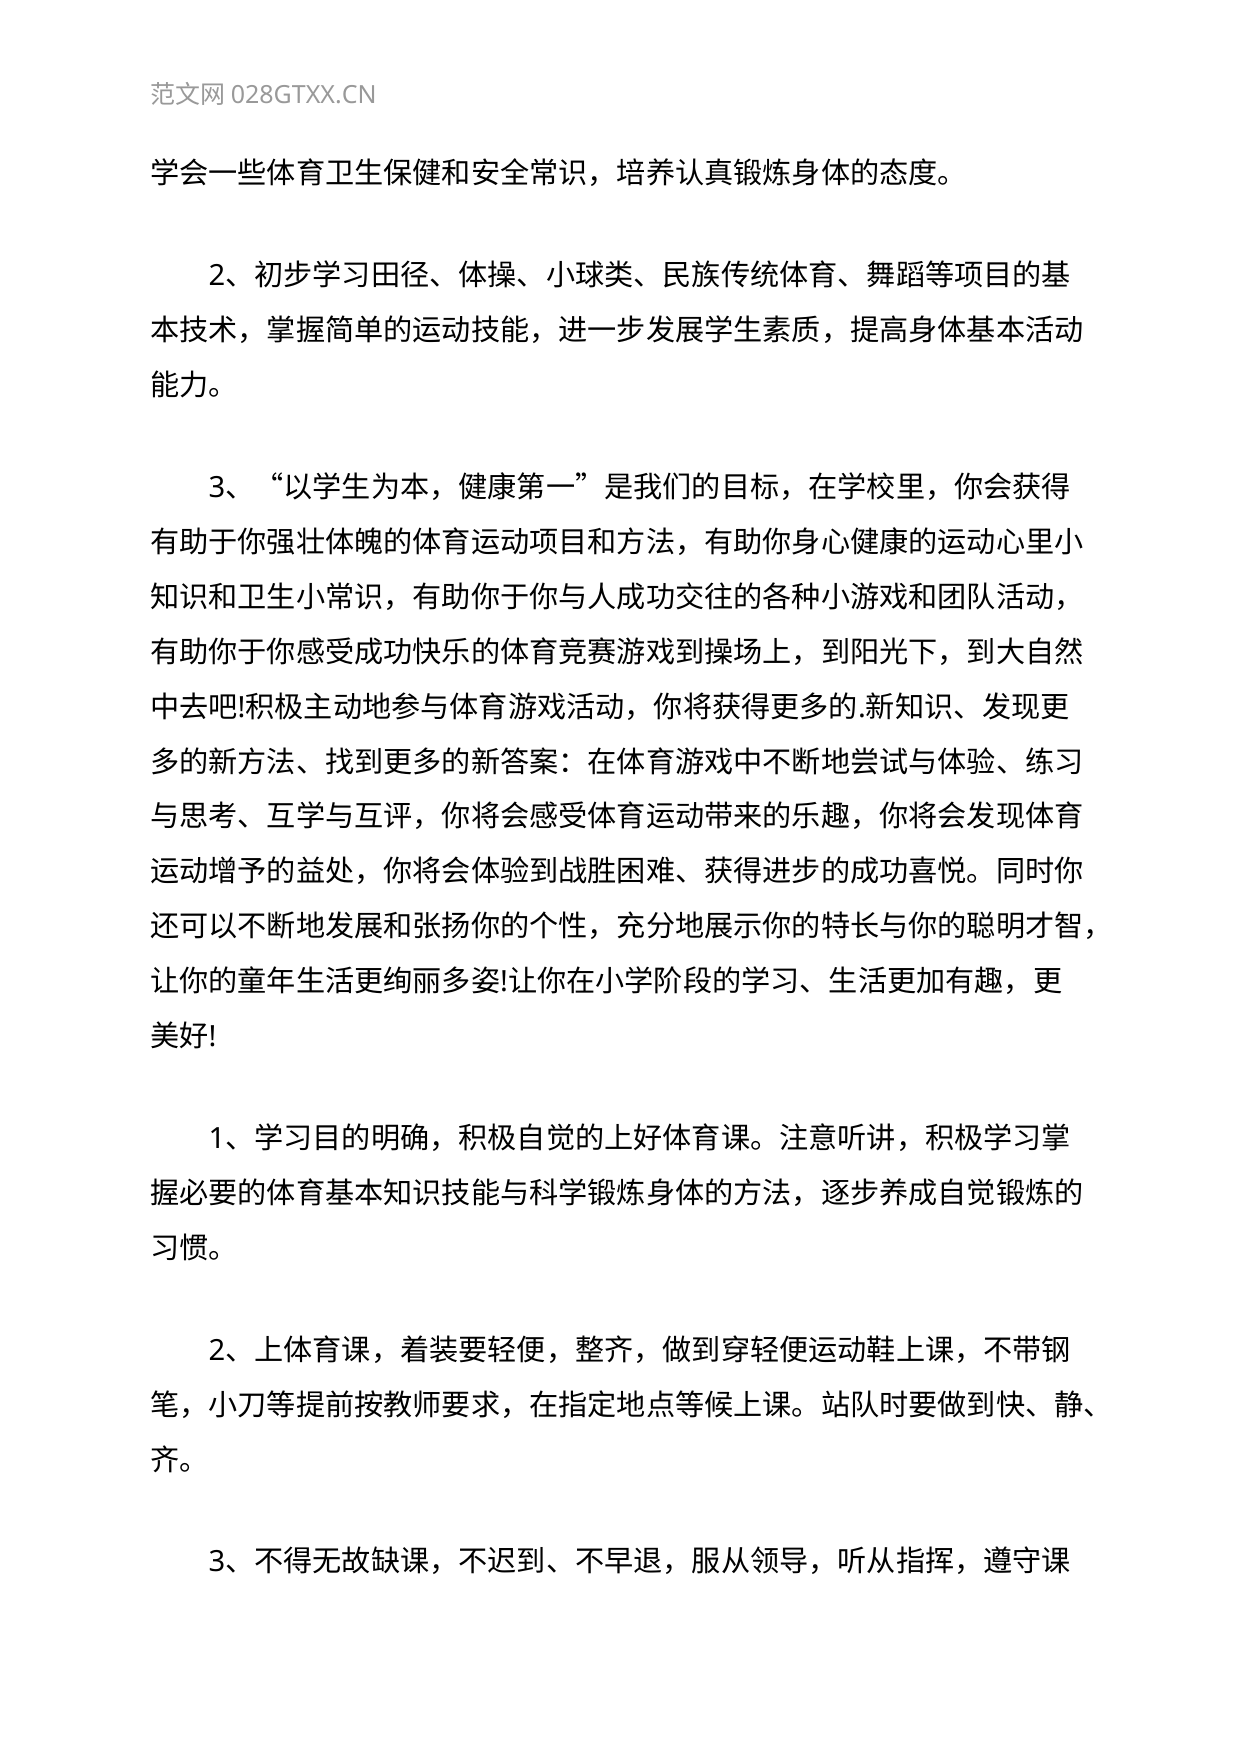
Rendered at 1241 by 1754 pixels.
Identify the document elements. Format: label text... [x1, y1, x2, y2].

text 3、“以学生为本，健康第一”是我们的目标，在学校里，你会获得有助于你强壮体魄的体育运动项目和方法，有助你身心健康的运动心里小知识和卫生小常识，有助你于你与人成功交往的各种小游戏和团队活动，有助你于你感受成功快乐的体育竞赛游戏到操场上，到阳光下，到大自然中去吧!积极主动地参与体育游戏活动，你将获得更多的.新知识、发现更多的新方法、找到更多的新答案：在体育游戏中不断地尝试与体验、练习与思考、互学与互评，你将会感受体育运动带来的乐趣，你将会发现体育运动增予的益处，你将会体验到战胜困难、获得进步的成功喜悦。同时你还可以不断地发展和张扬你的个性，充分地展示你的特长与你的聪明才智，让你的童年生活更绚丽多姿!让你在小学阶段的学习、生活更加有趣，更美好! [150, 463, 1090, 1055]
text 2、上体育课，着装要轻便，整齐，做到穿轻便运动鞋上课，不带钢笔，小刀等提前按教师要求，在指定地点等候上课。站队时要做到快、静、齐。 [150, 1326, 1090, 1478]
text 2、初步学习田径、体操、小球类、民族传统体育、舞蹈等项目的基本技术，掌握简单的运动技能，进一步发展学生素质，提高身体基本活动能力。 [150, 252, 1090, 404]
text 1、学习目的明确，积极自觉的上好体育课。注意听讲，积极学习掌握必要的体育基本知识技能与科学锻炼身体的方法，逐步养成自觉锻炼的习惯。 [150, 1115, 1090, 1267]
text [150, 1538, 1090, 1580]
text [150, 150, 1090, 192]
